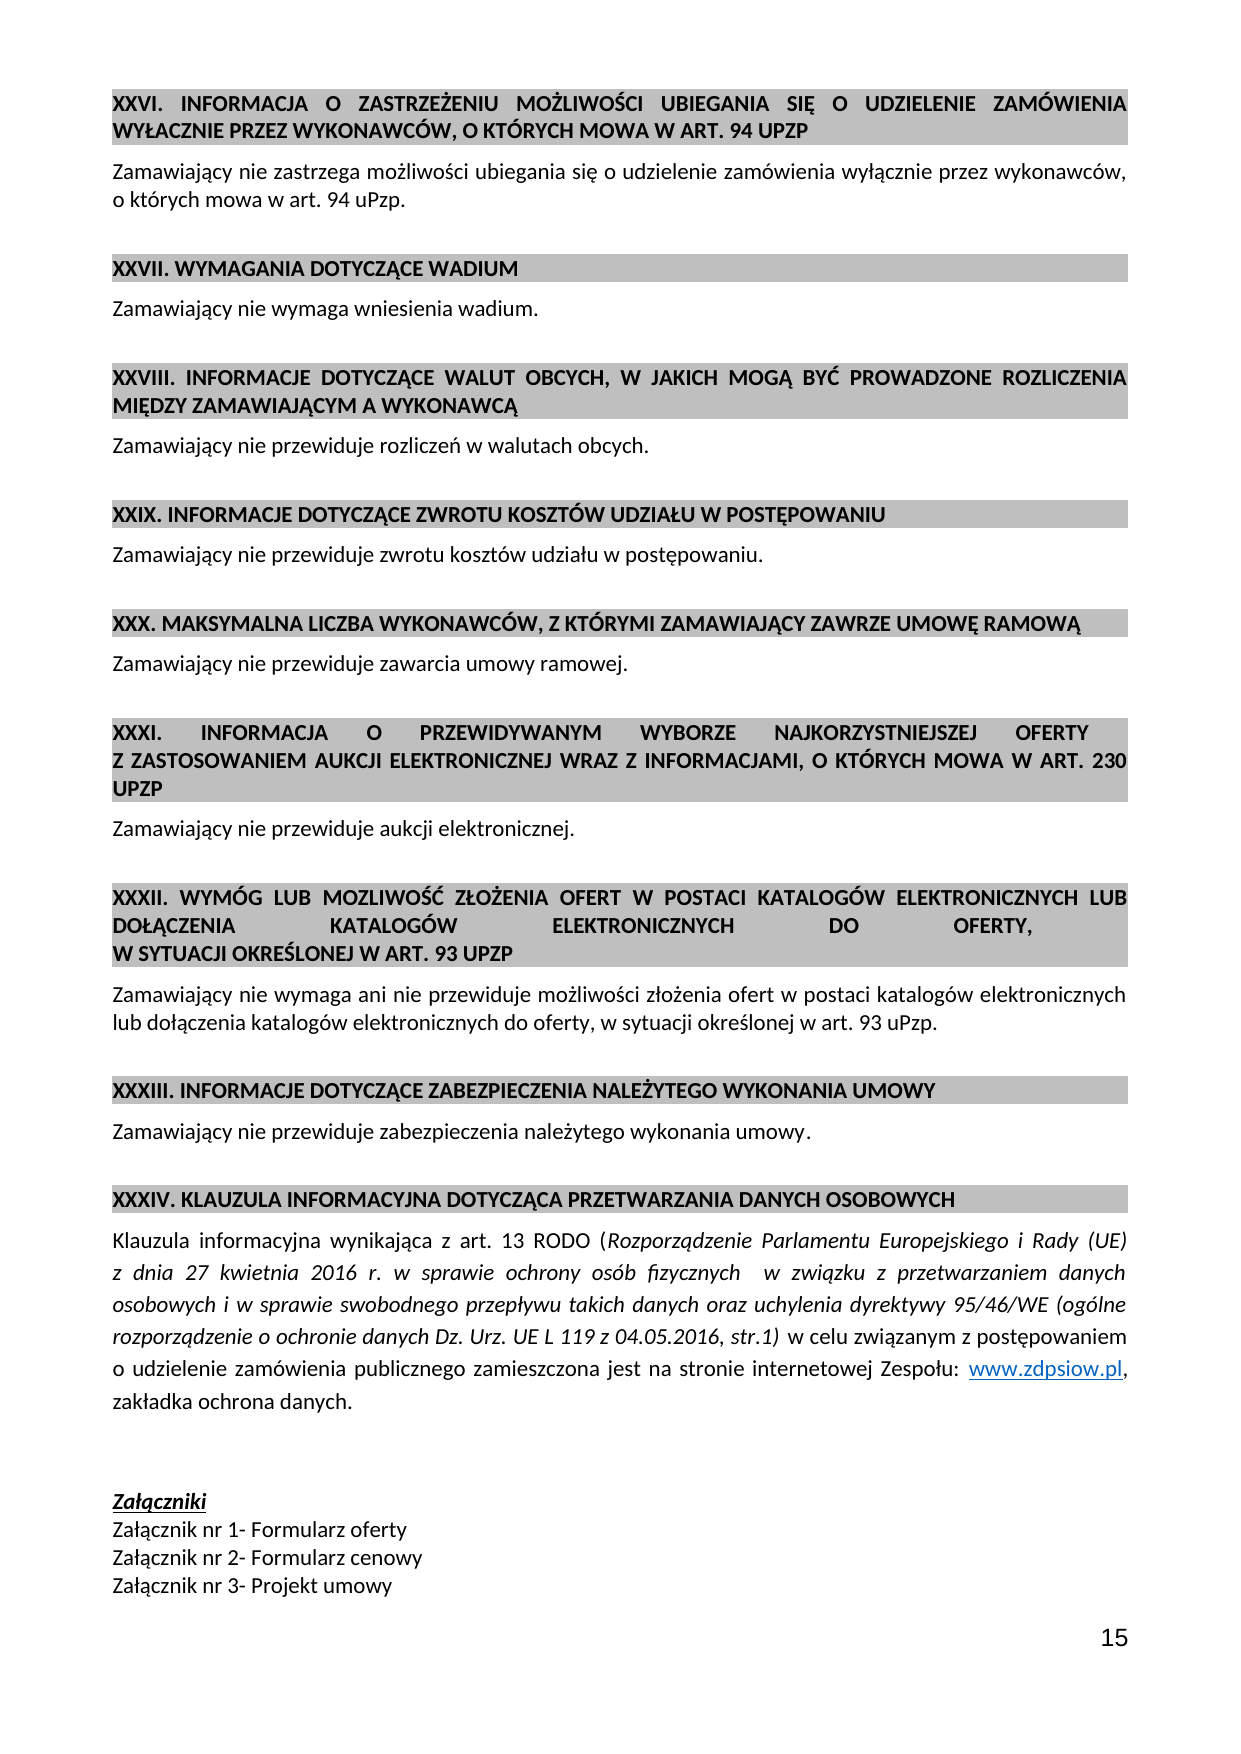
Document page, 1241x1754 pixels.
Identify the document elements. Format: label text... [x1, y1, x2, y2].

text XXXI. INFORMACJA O PRZEWIDYWANYM WYBORZE NAJKORZYSTNIEJSZEJ OFERTY Z ZASTOSOWANIEM AUKCJI ELEKTRONICZNEJ WRAZ Z INFORMACJAMI, O KTÓRYCH MOWA W ART. 230 UPZP [112, 718, 1128, 802]
text Zamawiający nie przewiduje rozliczeń w walutach obcych. [112, 431, 1128, 459]
text Zamawiający nie przewiduje aukcji elektronicznej. [112, 814, 1128, 843]
text Klauzula informacyjna wynikająca z art. 13 RODO (Rozporządzenie Parlamentu Europejskiego i Rady (UE) z dnia 27 kwietnia 2016 r. w sprawie ochrony osób fizycznych w związku z przetwarzaniem danych osobowych i w sprawie swobodnego przepływu takich danych oraz uchylenia dyrektywy 95/46/WE (ogólne rozporządzenie o ochronie danych Dz. Urz. UE L 119 z 04.05.2016, str.1) w celu związanym z postępowaniem o udzielenie zamówienia publicznego zamieszczona jest na stronie internetowej Zespołu: www.zdpsiow.pl, zakładka ochrona danych. [112, 1226, 1128, 1415]
text XXIX. INFORMACJE DOTYCZĄCE ZWROTU KOSZTÓW UDZIAŁU W POSTĘPOWANIU [112, 500, 1128, 528]
text Zamawiający nie przewiduje zawarcia umowy ramowej. [112, 649, 1128, 677]
text Zamawiający nie przewiduje zwrotu kosztów udziału w postępowaniu. [112, 540, 1128, 568]
text Zamawiający nie wymaga ani nie przewiduje możliwości złożenia ofert w postaci katalogów elektronicznych lub dołączenia katalogów elektronicznych do oferty, w sytuacji określonej w art. 93 uPzp. [112, 980, 1128, 1036]
text Zamawiający nie przewiduje zabezpieczenia należytego wykonania umowy. [112, 1117, 1128, 1145]
text XXXII. WYMÓG LUB MOZLIWOŚĆ ZŁOŻENIA OFERT W POSTACI KATALOGÓW ELEKTRONICZNYCH LUB DOŁĄCZENIA KATALOGÓW ELEKTRONICZNYCH DO OFERTY, W SYTUACJI OKREŚLONEJ W ART. 93 UPZP [112, 883, 1128, 967]
text Załącznik nr 2- Formularz cenowy [112, 1543, 1128, 1572]
text Załączniki [112, 1487, 1128, 1516]
text XXVII. WYMAGANIA DOTYCZĄCE WADIUM [112, 254, 1128, 282]
text XXVI. INFORMACJA O ZASTRZEŻENIU MOŻLIWOŚCI UBIEGANIA SIĘ O UDZIELENIE ZAMÓWIENIA WYŁACZNIE PRZEZ WYKONAWCÓW, O KTÓRYCH MOWA W ART. 94 UPZP [112, 89, 1128, 145]
text Załącznik nr 1- Formularz oferty [112, 1516, 1128, 1543]
text Zamawiający nie zastrzega możliwości ubiegania się o udzielenie zamówienia wyłącznie przez wykonawców, o których mowa w art. 94 uPzp. [112, 157, 1128, 213]
text XXXIII. INFORMACJE DOTYCZĄCE ZABEZPIECZENIA NALEŻYTEGO WYKONANIA UMOWY [112, 1076, 1128, 1104]
text Załącznik nr 3- Projekt umowy [112, 1572, 1128, 1599]
text XXX. MAKSYMALNA LICZBA WYKONAWCÓW, Z KTÓRYMI ZAMAWIAJĄCY ZAWRZE UMOWĘ RAMOWĄ [112, 609, 1128, 637]
text Zamawiający nie wymaga wniesienia wadium. [112, 294, 1128, 322]
text XXVIII. INFORMACJE DOTYCZĄCE WALUT OBCYCH, W JAKICH MOGĄ BYĆ PROWADZONE ROZLICZENIA MIĘDZY ZAMAWIAJĄCYM A WYKONAWCĄ [112, 363, 1128, 419]
text XXXIV. KLAUZULA INFORMACYJNA DOTYCZĄCA PRZETWARZANIA DANYCH OSOBOWYCH [112, 1185, 1128, 1213]
